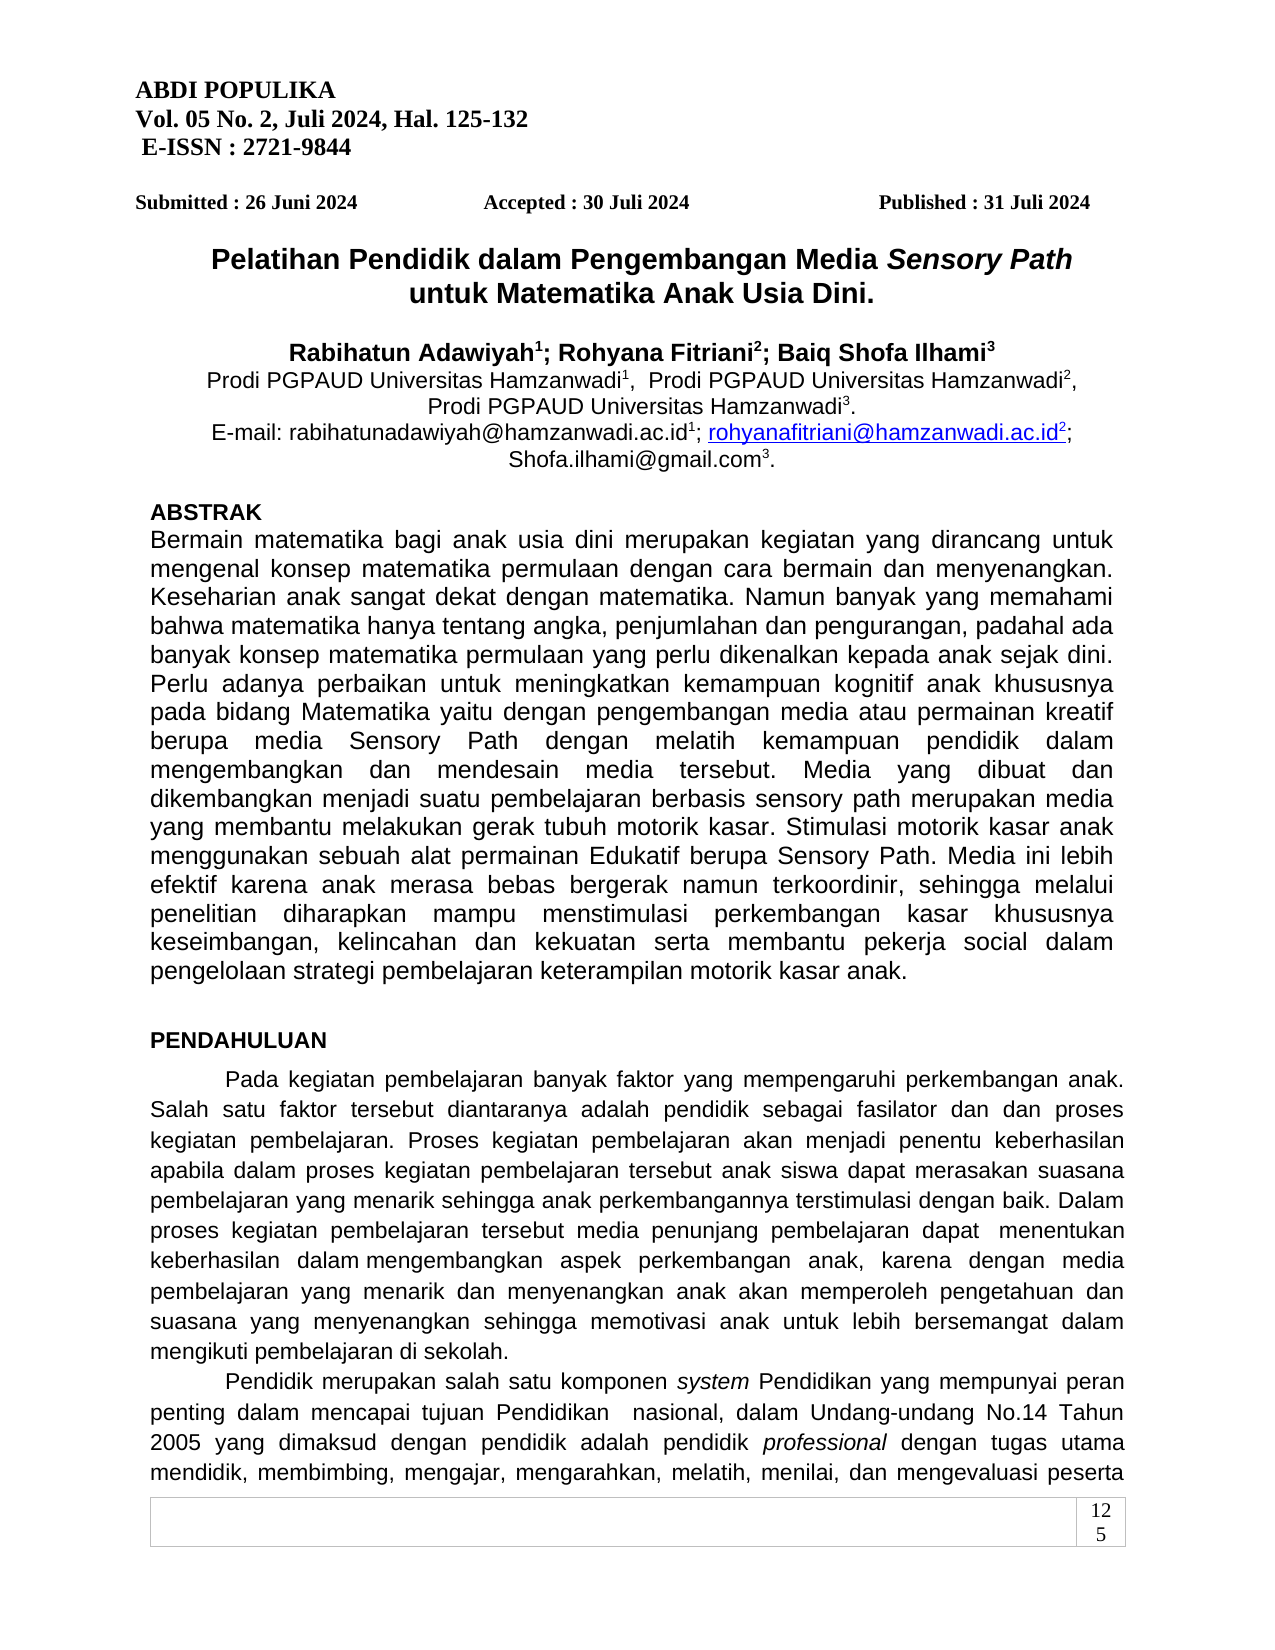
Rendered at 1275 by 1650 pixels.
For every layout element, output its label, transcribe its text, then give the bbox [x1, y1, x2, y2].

text ABSTRAK [150, 498, 1081, 525]
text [150, 1368, 1125, 1485]
text Prodi PGPAUD Universitas Hamzanwadi1, Prodi PGPAUD Universitas Hamzanwadi2, Prodi PGPAUD Universitas Hamzanwadi3. [203, 367, 1081, 419]
text Rabihatun Adawiyah1; Rohyana Fitriani2; Baiq Shofa Ilhami3 [203, 338, 1081, 367]
text Bermain matematika bagi anak usia dini merupakan kegiatan yang dirancang untuk mengenal konsep matematika permulaan dengan cara bermain dan menyenangkan. Keseharian anak sangat dekat dengan matematika. Namun banyak yang memahami bahwa matematika hanya tentang angka, penjumlahan dan pengurangan, padahal ada banyak konsep matematika permulaan yang perlu dikenalkan kepada anak sejak dini. Perlu adanya perbaikan untuk meningkatkan kemampuan kognitif anak khususnya pada bidang Matematika yaitu dengan pengembangan media atau permainan kreatif berupa media Sensory Path dengan melatih kemampuan pendidik dalam mengembangkan dan mendesain media tersebut. Media yang dibuat dan dikembangkan menjadi suatu pembelajaran berbasis sensory path merupakan media yang membantu melakukan gerak tubuh motorik kasar. Stimulasi motorik kasar anak menggunakan sebuah alat permainan Edukatif berupa Sensory Path. Media ini lebih efektif karena anak merasa bebas bergerak namun terkoordinir, sehingga melalui penelitian diharapkan mampu menstimulasi perkembangan kasar khususnya keseimbangan, kelincahan dan kekuatan serta membantu pekerja social dalam pengelolaan strategi pembelajaran keterampilan motorik kasar anak. [150, 525, 1115, 985]
text PENDAHULUAN [150, 1027, 1125, 1053]
text Pelatihan Pendidik dalam Pengembangan Media Sensory Path untuk Matematika Anak Usia Dini. [203, 242, 1081, 309]
text E-mail: rabihatunadawiyah@hamzanwadi.ac.id1; rohyanafitriani@hamzanwadi.ac.id2; Shofa.ilhami@gmail.com3. [203, 419, 1081, 472]
